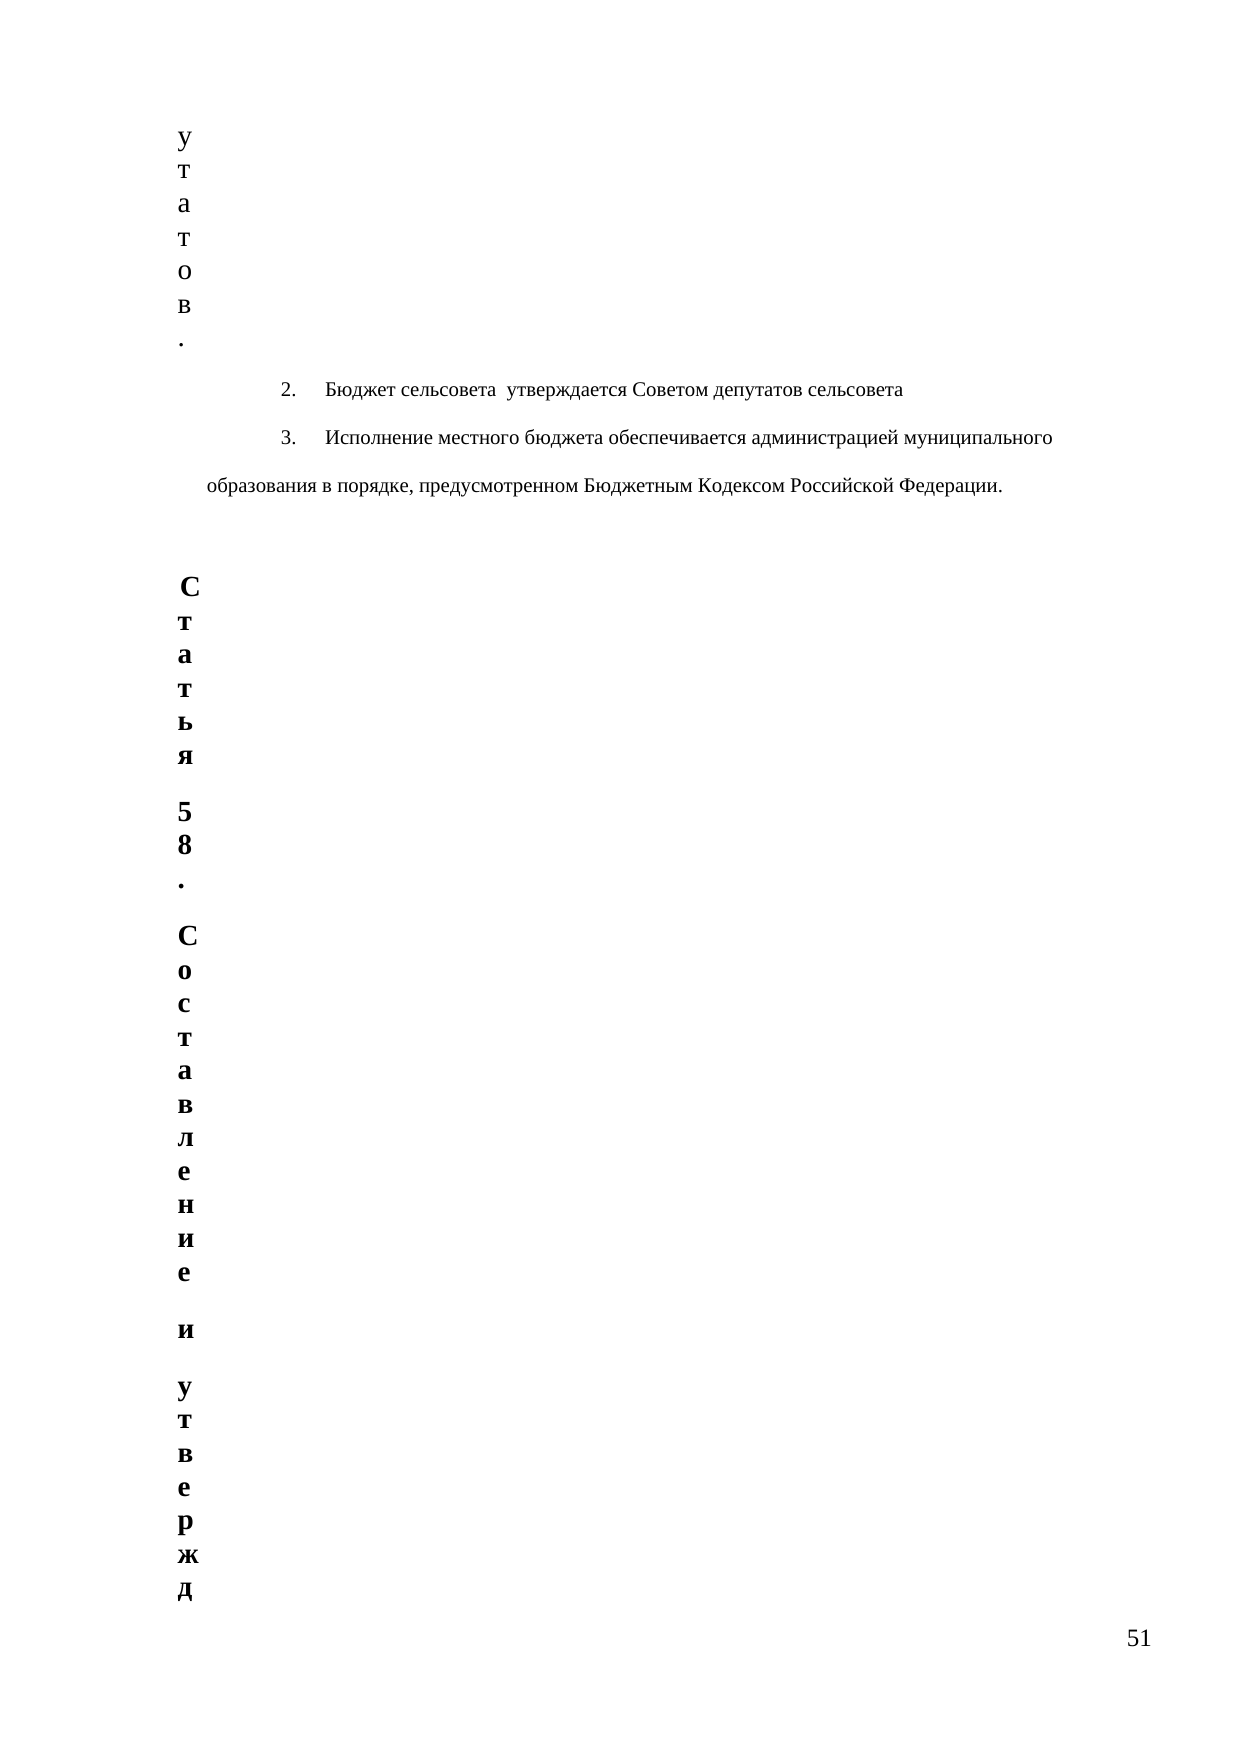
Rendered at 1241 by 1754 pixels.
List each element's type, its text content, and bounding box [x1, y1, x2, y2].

text 3. Исполнение местного бюджета обеспечивается администрацией муниципального образования в порядке, предусмотренном Бюджетным Кодексом Российской Федерации. [207, 425, 1152, 497]
text 2. Бюджет сельсовета утверждается Советом депутатов сельсовета [207, 377, 1152, 401]
